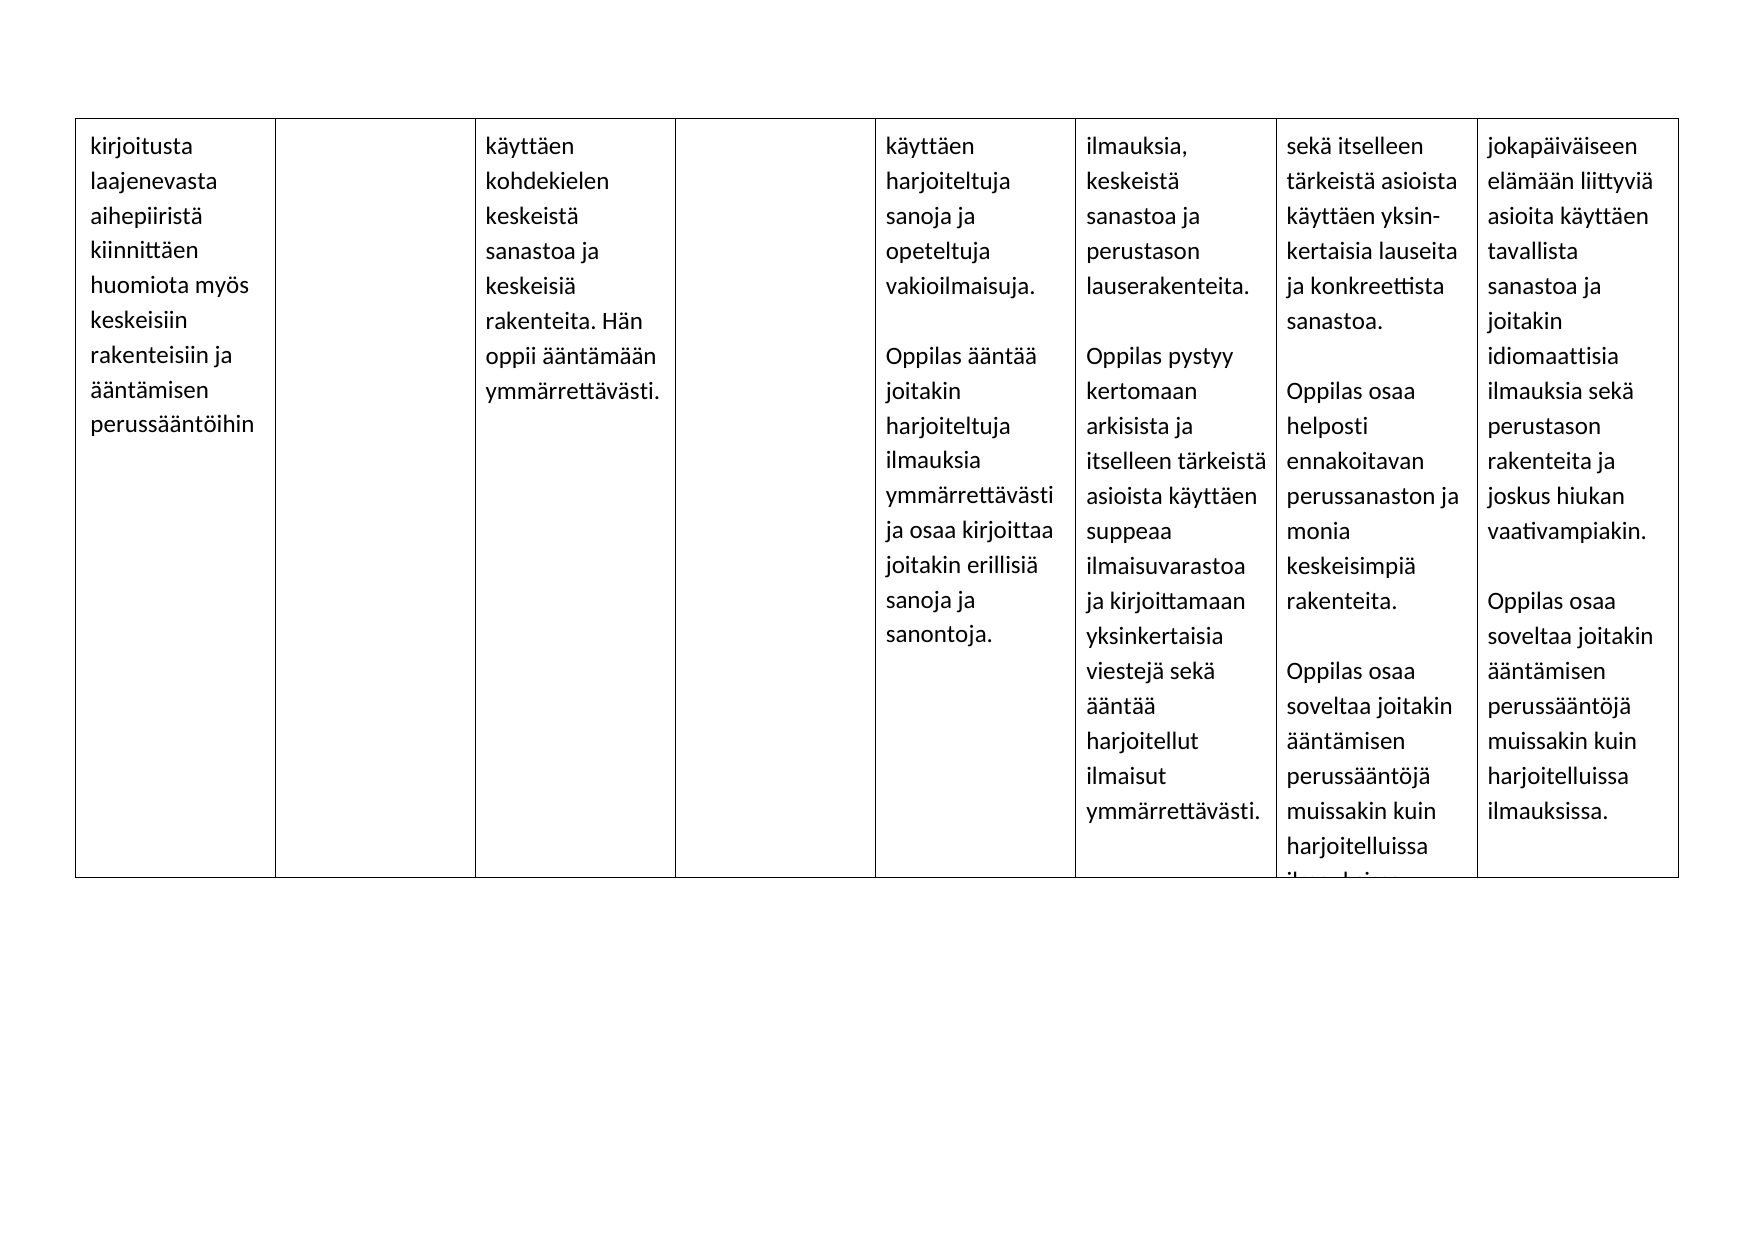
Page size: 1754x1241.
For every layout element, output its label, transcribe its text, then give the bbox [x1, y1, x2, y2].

table_header [676, 119, 875, 877]
table_header jokapäiväiseen elämään liittyviä asioita käyttäen tavallista sanastoa ja joitakin idiomaattisia ilmauksia sekä perustason rakenteita ja joskus hiukan vaativampiakin. Oppilas osaa soveltaa joitakin ääntämisen perussääntöjä muissakin kuin harjoitelluissa ilmauksissa. [1478, 119, 1678, 877]
table_header sekä itselleen tärkeistä asioista käyttäen yksin-kertaisia lauseita ja konkreettista sanastoa. Oppilas osaa helposti ennakoitavan perussanaston ja monia keskeisimpiä rakenteita. Oppilas osaa soveltaa joitakin ääntämisen perussääntöjä muissakin kuin harjoitelluissa ilmauksissa. [1277, 119, 1477, 877]
table_header käyttäen kohdekielen keskeistä sanastoa ja keskeisiä rakenteita. Hän oppii ääntämään ymmärrettävästi. [476, 119, 675, 877]
table_header ilmauksia, keskeistä sanastoa ja perustason lauserakenteita. Oppilas pystyy kertomaan arkisista ja itselleen tärkeistä asioista käyttäen suppeaa ilmaisuvarastoa ja kirjoittamaan yksinkertaisia viestejä sekä ääntää harjoitellut ilmaisut ymmärrettävästi. [1076, 119, 1276, 877]
table_header kirjoitusta laajenevasta aihepiiristä kiinnittäen huomiota myös keskeisiin rakenteisiin ja ääntämisen perussääntöihin [76, 119, 275, 877]
table_header käyttäen harjoiteltuja sanoja ja opeteltuja vakioilmaisuja. Oppilas ääntää joitakin harjoiteltuja ilmauksia ymmärrettävästi ja osaa kirjoittaa joitakin erillisiä sanoja ja sanontoja. [876, 119, 1075, 877]
table_header [276, 119, 475, 877]
